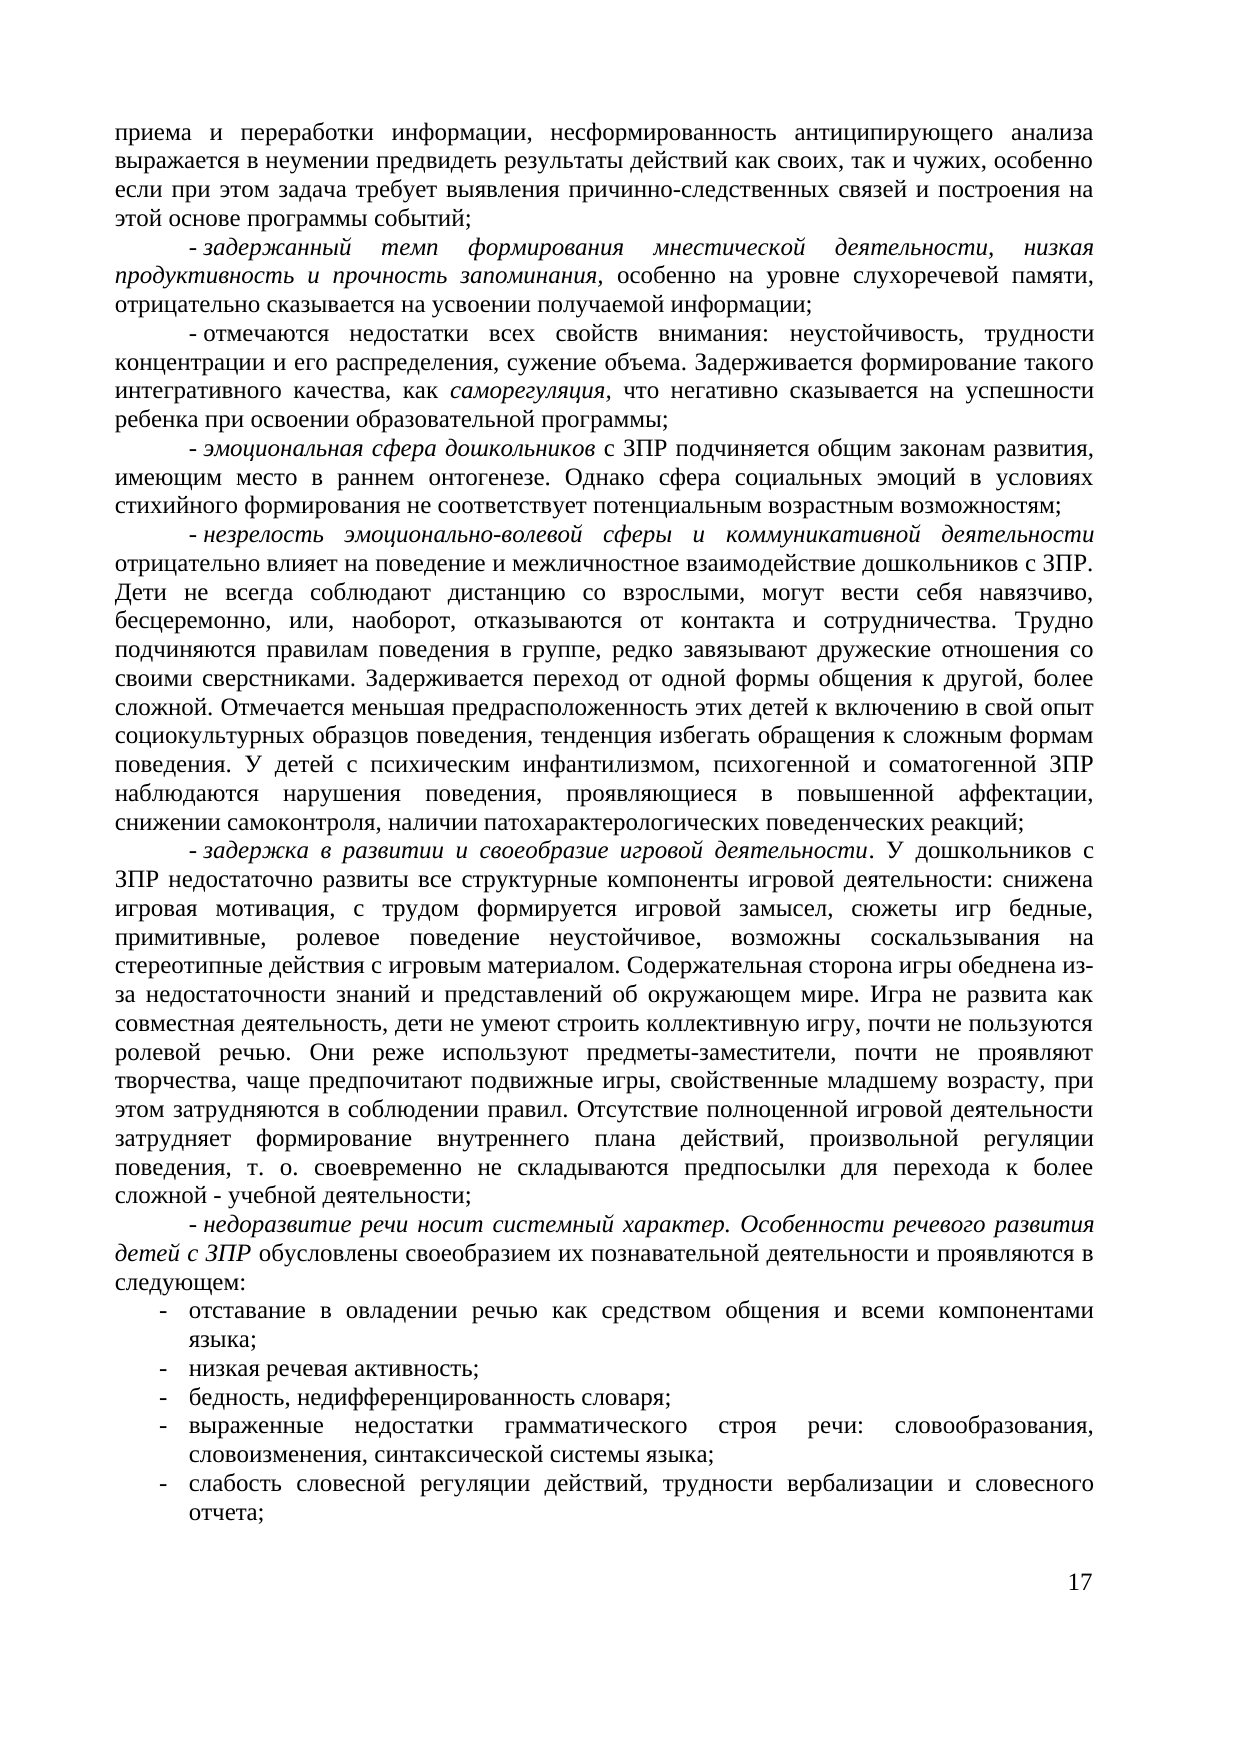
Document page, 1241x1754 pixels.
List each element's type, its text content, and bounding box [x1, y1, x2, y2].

list слабость словесной регуляции действий, трудности вербализации и словесного отчета; [159, 1468, 1094, 1525]
list отставание в овладении речью как средством общения и всеми компонентами языка; [159, 1295, 1094, 1353]
text - отмечаются недостатки всех свойств внимания: неустойчивость, трудности концентрации и его распределения, сужение объема. Задерживается формирование такого интегративного качества, как саморегуляция, что негативно сказывается на успешности ребенка при освоении образовательной программы; [114, 318, 1094, 433]
list низкая речевая активность; [159, 1353, 1094, 1382]
text - незрелость эмоционально-волевой сферы и коммуникативной деятельности отрицательно влияет на поведение и межличностное взаимодействие дошкольников с ЗПР. Дети не всегда соблюдают дистанцию со взрослыми, могут вести себя навязчиво, бесцеремонно, или, наоборот, отказываются от контакта и сотрудничества. Трудно подчиняются правилам поведения в группе, редко завязывают дружеские отношения со своими сверстниками. Задерживается переход от одной формы общения к другой, более сложной. Отмечается меньшая предрасположенность этих детей к включению в свой опыт социокультурных образцов поведения, тенденция избегать обращения к сложным формам поведения. У детей с психическим инфантилизмом, психогенной и соматогенной ЗПР наблюдаются нарушения поведения, проявляющиеся в повышенной аффектации, снижении самоконтроля, наличии патохарактерологических поведенческих реакций; [114, 519, 1094, 835]
text - задержанный темп формирования мнестической деятельности, низкая продуктивность и прочность запоминания, особенно на уровне слухоречевой памяти, отрицательно сказывается на усвоении получаемой информации; [114, 232, 1094, 318]
text - эмоциональная сфера дошкольников с ЗПР подчиняется общим законам развития, имеющим место в раннем онтогенезе. Однако сфера социальных эмоций в условиях стихийного формирования не соответствует потенциальным возрастным возможностям; [114, 433, 1094, 519]
text - задержка в развитии и своеобразие игровой деятельности. У дошкольников с ЗПР недостаточно развиты все структурные компоненты игровой деятельности: снижена игровая мотивация, с трудом формируется игровой замысел, сюжеты игр бедные, примитивные, ролевое поведение неустойчивое, возможны соскальзывания на стереотипные действия с игровым материалом. Содержательная сторона игры обеднена из-за недостаточности знаний и представлений об окружающем мире. Игра не развита как совместная деятельность, дети не умеют строить коллективную игру, почти не пользуются ролевой речью. Они реже используют предметы-заместители, почти не проявляют творчества, чаще предпочитают подвижные игры, свойственные младшему возрасту, при этом затрудняются в соблюдении правил. Отсутствие полноценной игровой деятельности затрудняет формирование внутреннего плана действий, произвольной регуляции поведения, т. о. своевременно не складываются предпосылки для перехода к более сложной - учебной деятельности; [114, 835, 1094, 1209]
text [114, 117, 1094, 232]
list выраженные недостатки грамматического строя речи: словообразования, словоизменения, синтаксической системы языка; [159, 1410, 1094, 1468]
text - недоразвитие речи носит системный характер. Особенности речевого развития детей с ЗПР обусловлены своеобразием их познавательной деятельности и проявляются в следующем: [114, 1209, 1094, 1295]
list бедность, недифференцированность словаря; [159, 1382, 1094, 1410]
